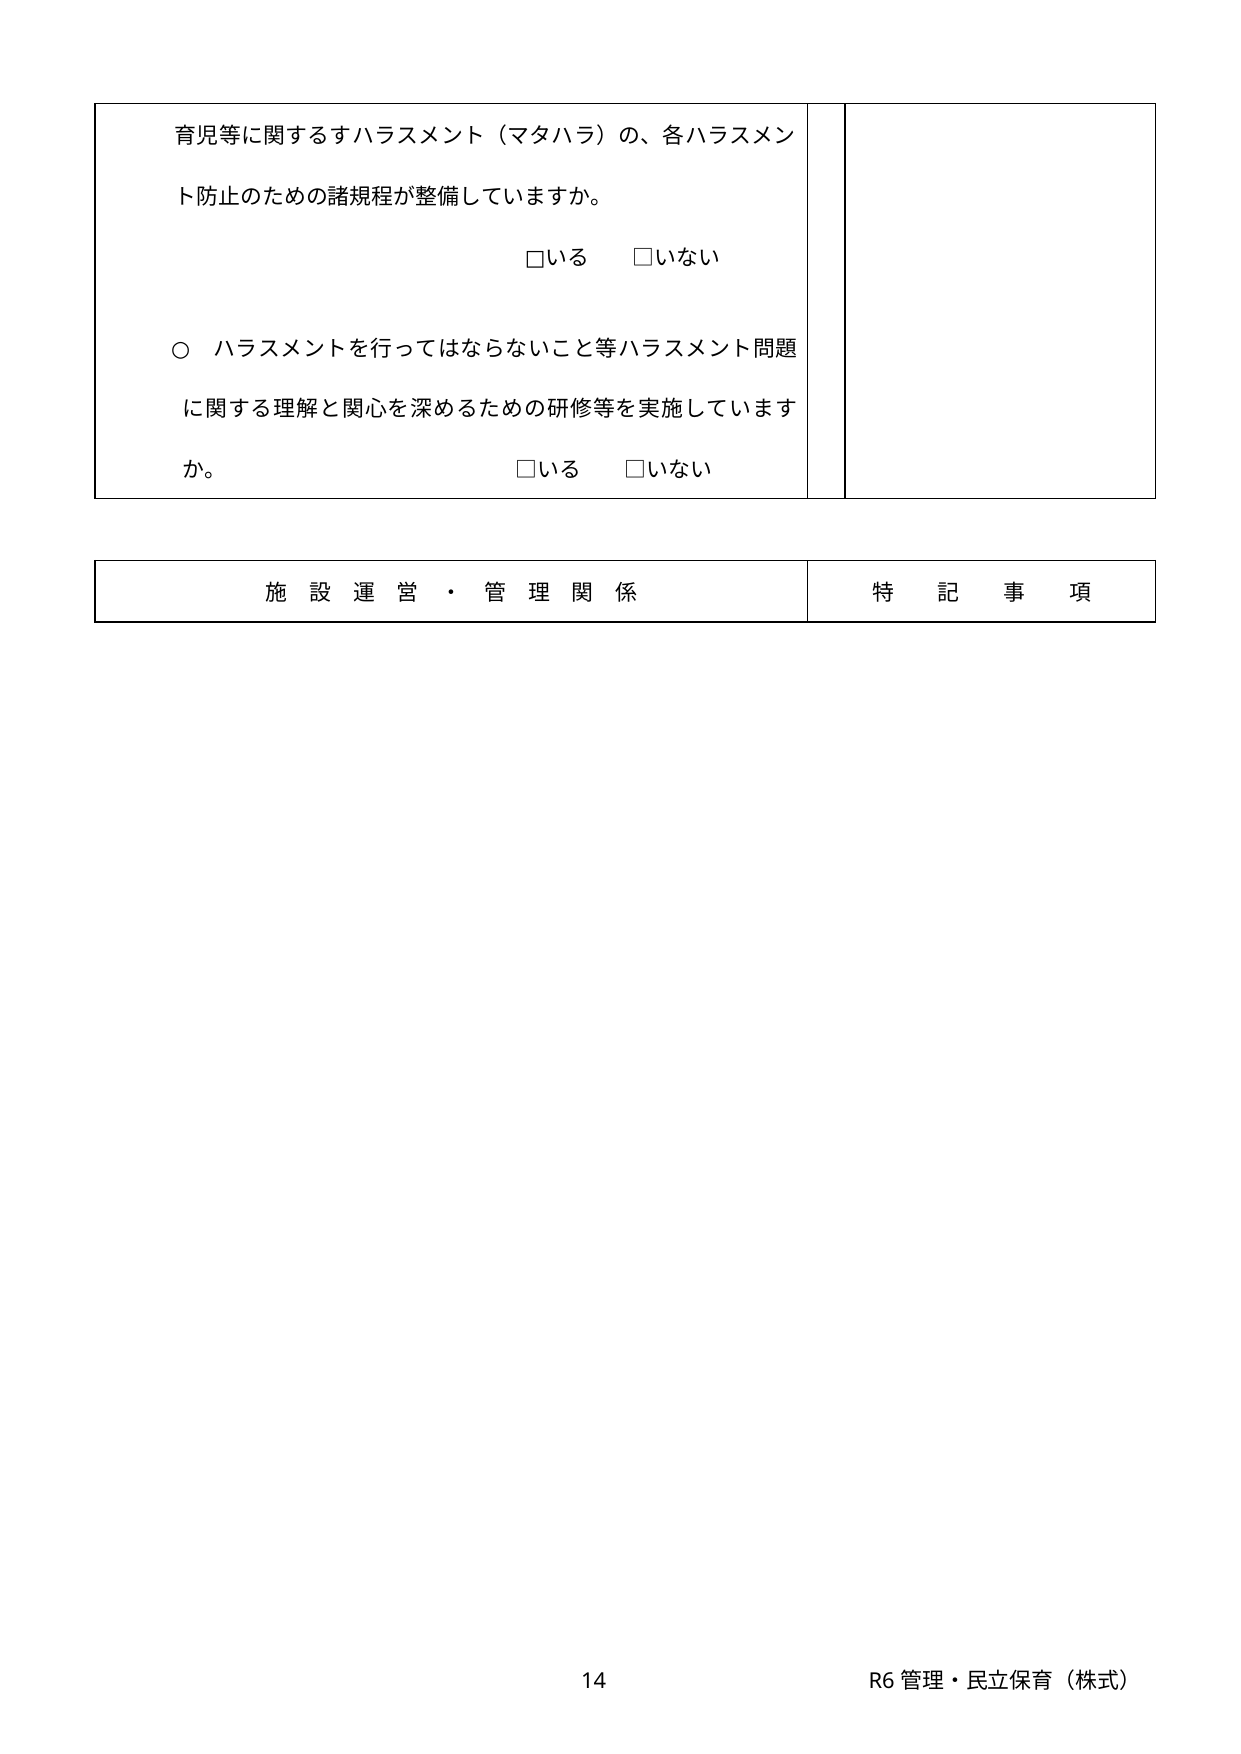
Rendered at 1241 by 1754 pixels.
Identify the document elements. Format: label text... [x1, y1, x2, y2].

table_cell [846, 104, 1155, 498]
table_header 施 設 運 営 ・ 管 理 関 係 [96, 561, 807, 621]
table_cell [808, 104, 844, 498]
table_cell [96, 104, 807, 498]
table_header 特 記 事 項 [808, 561, 1155, 621]
